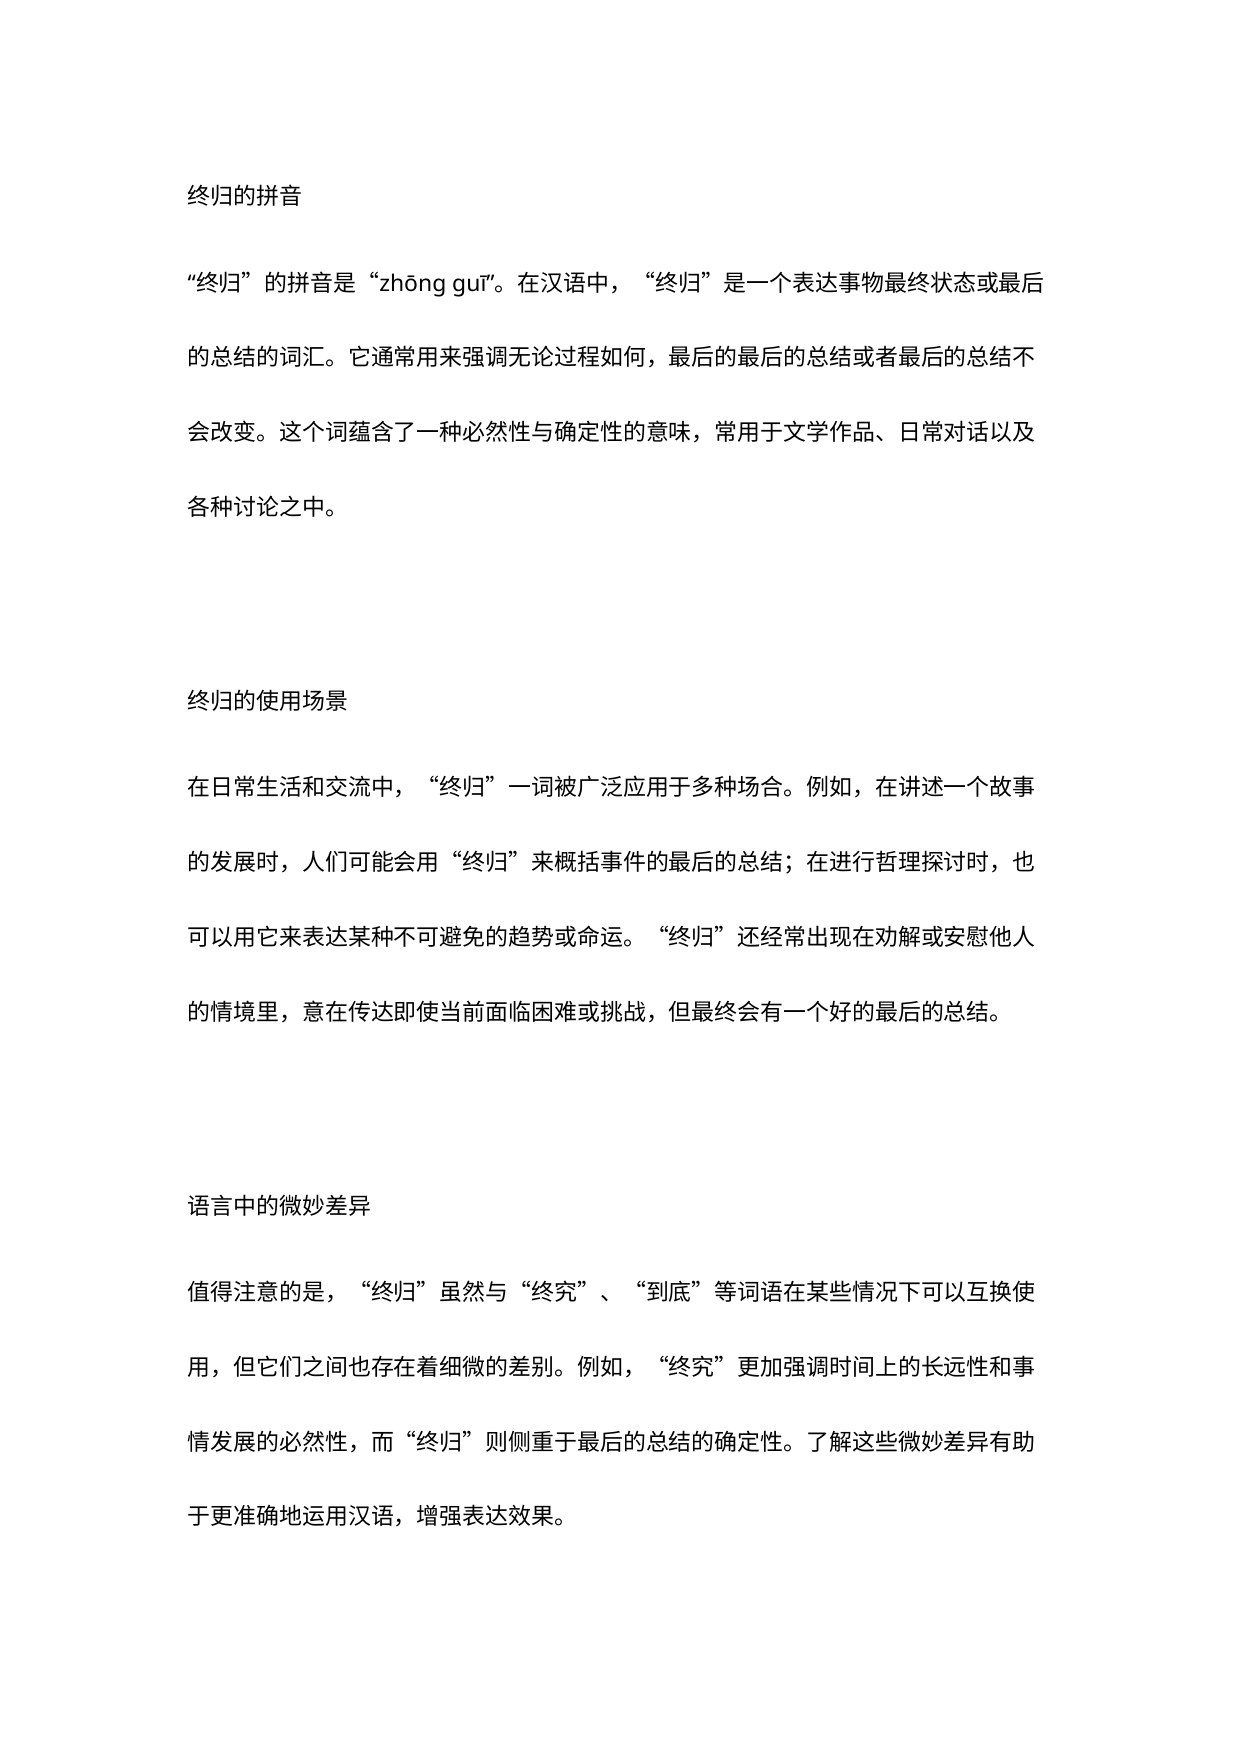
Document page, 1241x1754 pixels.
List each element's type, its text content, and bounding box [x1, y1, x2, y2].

text 值得注意的是，“终归”虽然与“终究”、“到底”等词语在某些情况下可以互换使用，但它们之间也存在着细微的差别。例如，“终究”更加强调时间上的长远性和事情发展的必然性，而“终归”则侧重于最后的总结的确定性。了解这些微妙差异有助于更准确地运用汉语，增强表达效果。 [187, 1258, 1053, 1547]
text 语言中的微妙差异 [187, 1172, 1053, 1237]
text 终归的使用场景 [187, 667, 1053, 732]
text 在日常生活和交流中，“终归”一词被广泛应用于多种场合。例如，在讲述一个故事的发展时，人们可能会用“终归”来概括事件的最后的总结；在进行哲理探讨时，也可以用它来表达某种不可避免的趋势或命运。“终归”还经常出现在劝解或安慰他人的情境里，意在传达即使当前面临困难或挑战，但最终会有一个好的最后的总结。 [187, 753, 1053, 1042]
text 终归的拼音 [187, 162, 1053, 227]
text “终归”的拼音是“zhōng guī”。在汉语中，“终归”是一个表达事物最终状态或最后的总结的词汇。它通常用来强调无论过程如何，最后的最后的总结或者最后的总结不会改变。这个词蕴含了一种必然性与确定性的意味，常用于文学作品、日常对话以及各种讨论之中。 [187, 248, 1053, 538]
